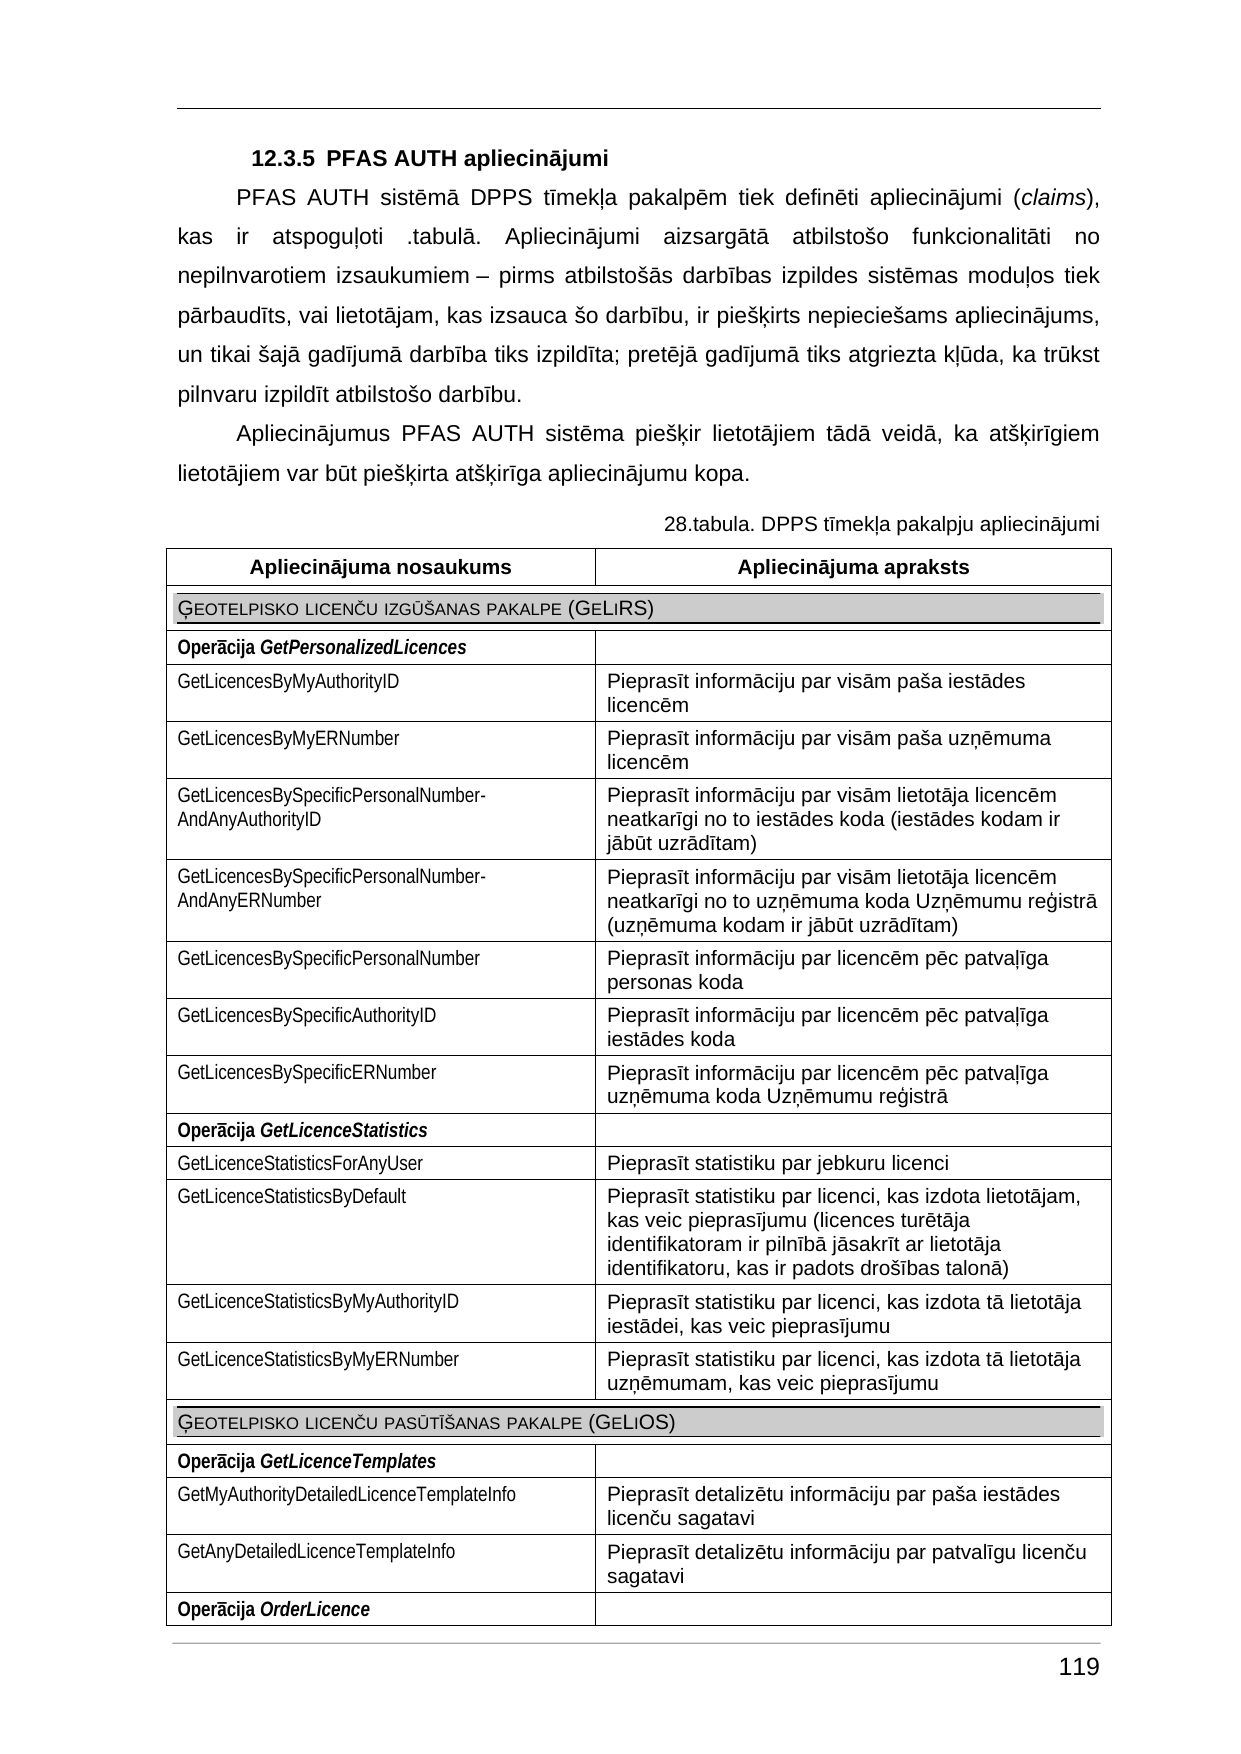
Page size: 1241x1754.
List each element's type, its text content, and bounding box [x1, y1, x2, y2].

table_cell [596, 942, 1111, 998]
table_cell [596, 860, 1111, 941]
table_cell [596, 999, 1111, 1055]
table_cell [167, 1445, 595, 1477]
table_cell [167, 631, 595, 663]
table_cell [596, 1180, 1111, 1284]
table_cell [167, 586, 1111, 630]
text Apliecinājumus PFAS AUTH sistēma piešķir lietotājiem tādā veidā, ka atšķirīgiem lietotājiem var būt piešķirta atšķirīga apliecinājumu kopa. [177, 420, 1100, 486]
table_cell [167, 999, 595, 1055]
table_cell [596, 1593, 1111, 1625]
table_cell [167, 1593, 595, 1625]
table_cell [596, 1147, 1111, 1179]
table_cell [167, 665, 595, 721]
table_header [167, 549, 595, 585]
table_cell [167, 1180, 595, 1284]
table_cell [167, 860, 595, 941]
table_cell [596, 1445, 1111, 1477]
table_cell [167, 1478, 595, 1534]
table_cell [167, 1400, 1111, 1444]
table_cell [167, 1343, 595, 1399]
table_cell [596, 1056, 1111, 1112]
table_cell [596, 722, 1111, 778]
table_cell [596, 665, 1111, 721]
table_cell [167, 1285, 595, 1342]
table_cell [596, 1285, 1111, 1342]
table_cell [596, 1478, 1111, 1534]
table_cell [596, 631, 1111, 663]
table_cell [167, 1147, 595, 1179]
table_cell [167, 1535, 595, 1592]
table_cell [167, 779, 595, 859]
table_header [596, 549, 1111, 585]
text 28.tabula. DPPS tīmekļa pakalpju apliecinājumi [177, 512, 1100, 536]
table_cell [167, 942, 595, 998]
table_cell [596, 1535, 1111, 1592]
subtitle PFAS AUTH apliecinājumi [251, 145, 1100, 171]
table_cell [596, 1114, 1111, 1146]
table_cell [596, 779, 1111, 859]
text PFAS AUTH sistēmā DPPS tīmekļa pakalpēm tiek definēti apliecinājumi (claims), kas ir atspoguļoti 28.tabulā. Apliecinājumi aizsargātā atbilstošo funkcionalitāti no nepilnvarotiem izsaukumiem – pirms atbilstošās darbības izpildes sistēmas moduļos tiek pārbaudīts, vai lietotājam, kas izsauca šo darbību, ir piešķirts nepieciešams apliecinājums, un tikai šajā gadījumā darbība tiks izpildīta; pretējā gadījumā tiks atgriezta kļūda, ka trūkst pilnvaru izpildīt atbilstošo darbību. [177, 183, 1100, 407]
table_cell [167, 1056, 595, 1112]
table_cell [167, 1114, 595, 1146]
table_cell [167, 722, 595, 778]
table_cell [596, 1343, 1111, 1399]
